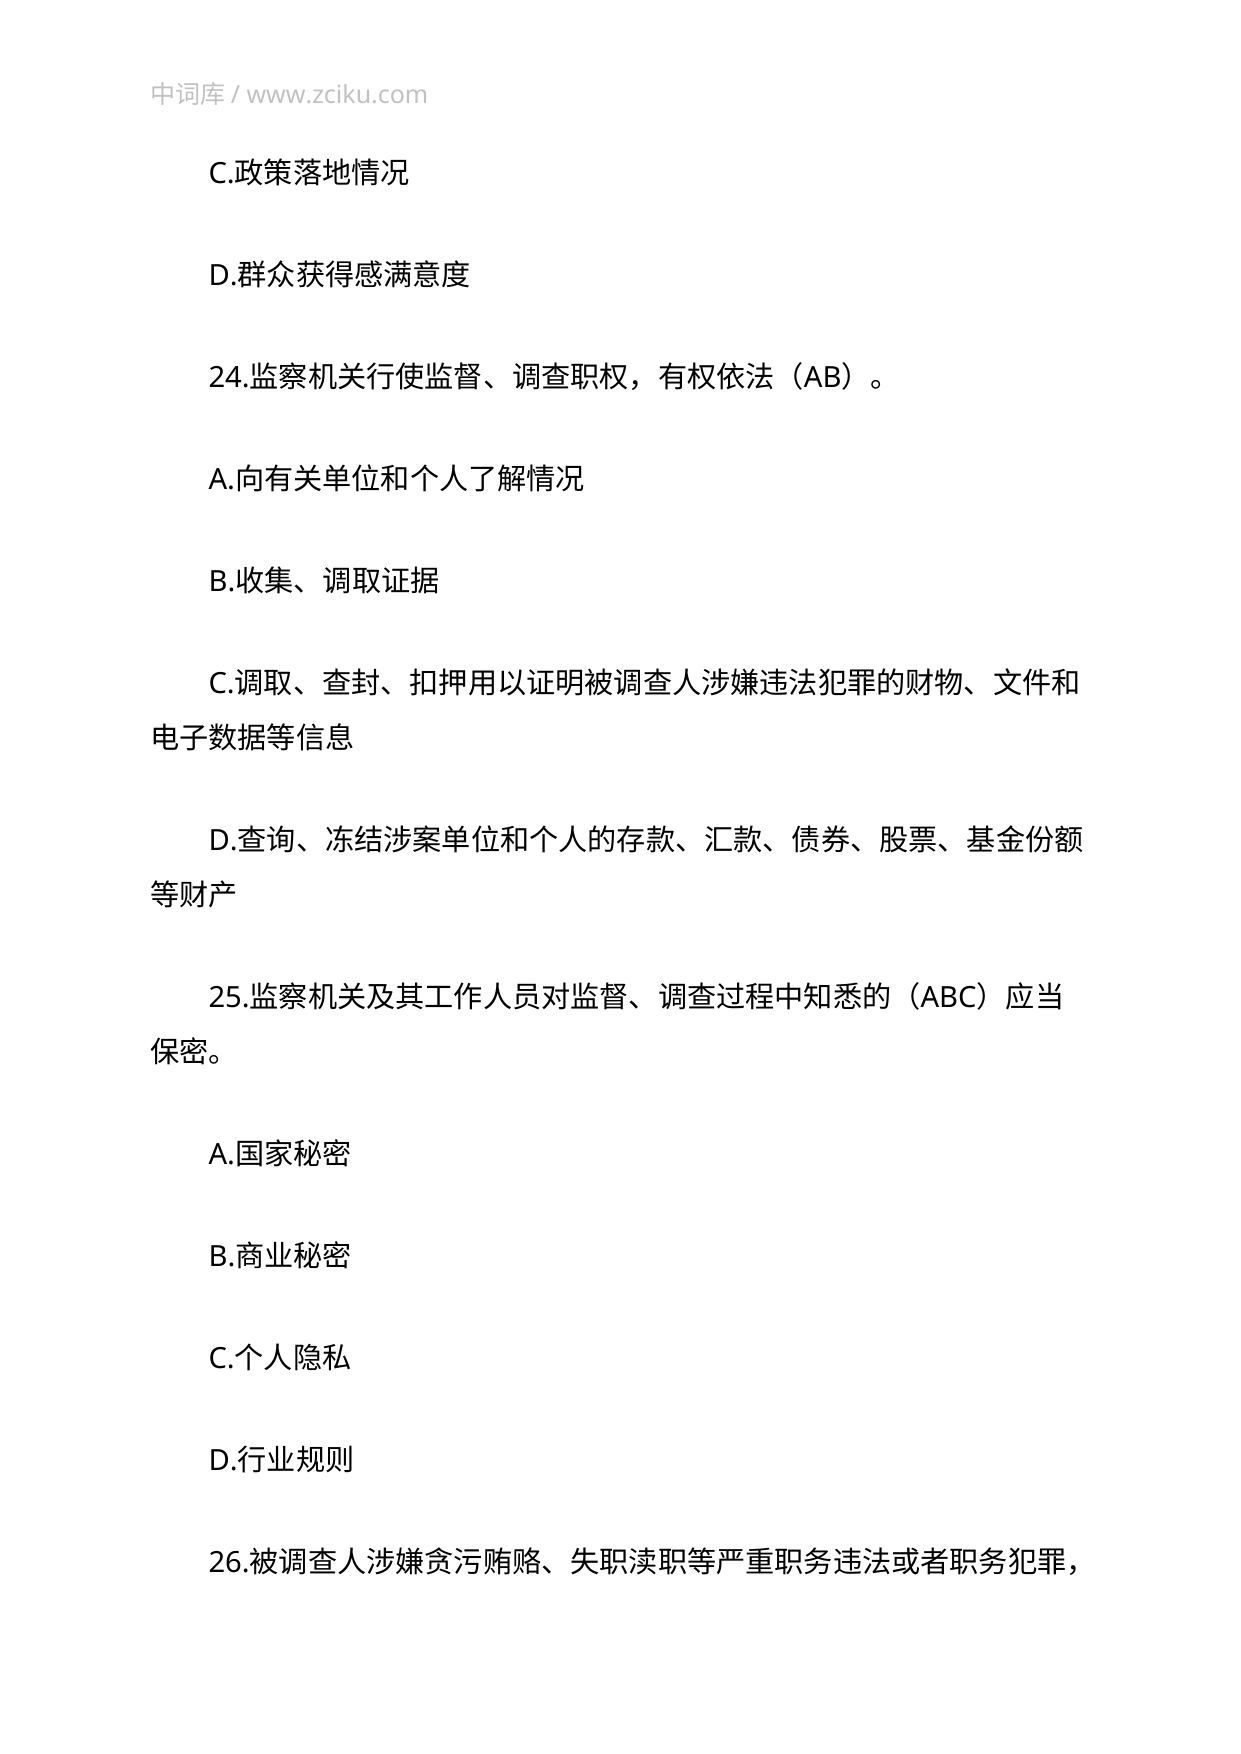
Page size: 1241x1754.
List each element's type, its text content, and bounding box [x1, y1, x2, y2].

text A.向有关单位和个人了解情况 [150, 456, 1090, 498]
text B.收集、调取证据 [150, 558, 1090, 600]
text A.国家秘密 [150, 1130, 1090, 1173]
text 24.监察机关行使监督、调查职权，有权依法（AB）。 [150, 354, 1090, 396]
text D.群众获得感满意度 [150, 252, 1090, 294]
text D.行业规则 [150, 1436, 1090, 1478]
text C.政策落地情况 [150, 150, 1090, 192]
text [150, 1538, 1090, 1581]
text C.个人隐私 [150, 1334, 1090, 1377]
text D.查询、冻结涉案单位和个人的存款、汇款、债券、股票、基金份额等财产 [150, 817, 1090, 914]
text B.商业秘密 [150, 1232, 1090, 1274]
text 25.监察机关及其工作人员对监督、调查过程中知悉的（ABC）应当保密。 [150, 973, 1090, 1071]
text C.调取、查封、扣押用以证明被调查人涉嫌违法犯罪的财物、文件和电子数据等信息 [150, 660, 1090, 757]
